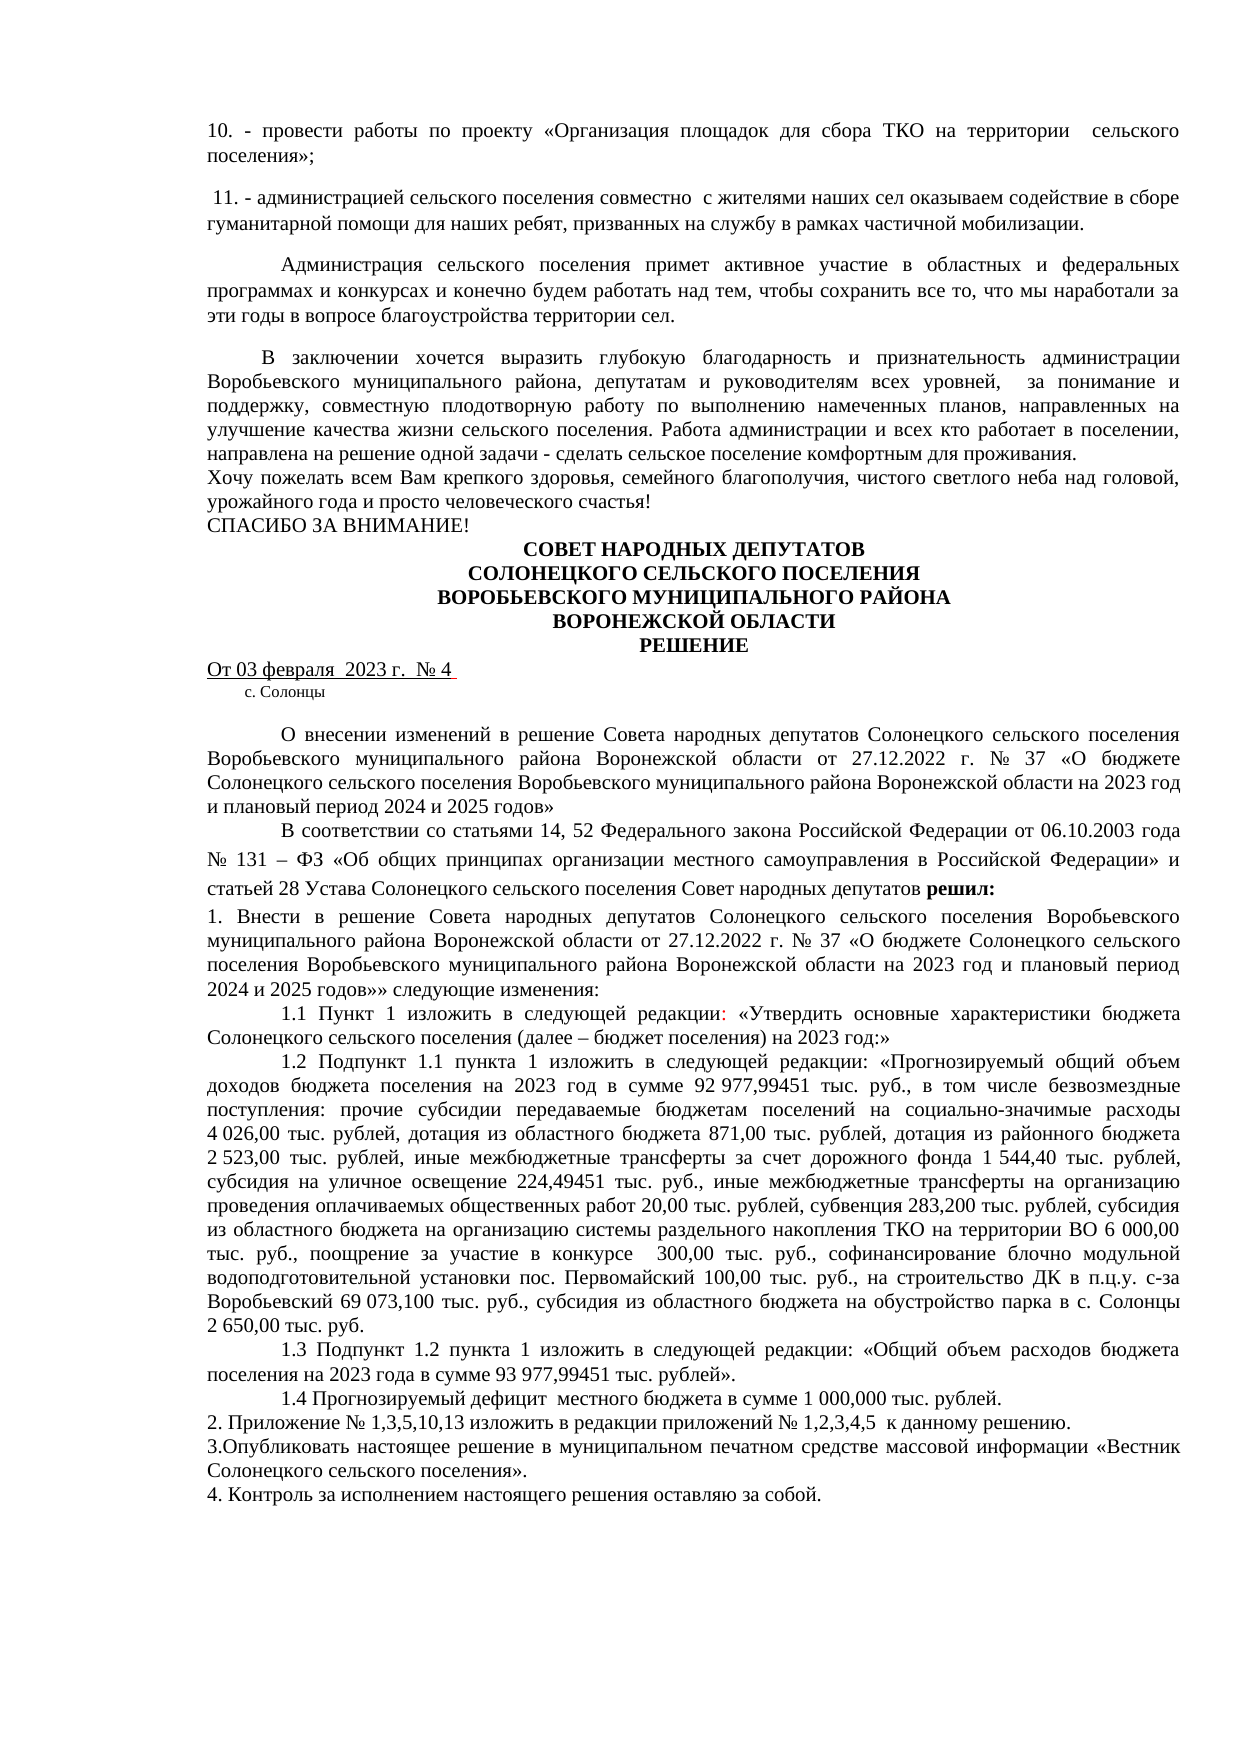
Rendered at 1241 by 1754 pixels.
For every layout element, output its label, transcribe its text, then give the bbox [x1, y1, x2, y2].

text 11. - администрацией сельского поселения совместно с жителями наших сел оказываем содействие в сборе гуманитарной помощи для наших ребят, призванных на службу в рамках частичной мобилизации. [207, 185, 1181, 234]
text 1. Внести в решение Совета народных депутатов Солонецкого сельского поселения Воробьевского муниципального района Воронежской области от 27.12.2022 г. № 37 «О бюджете Солонецкого сельского поселения Воробьевского муниципального района Воронежской области на 2023 год и плановый период 2024 и 2025 годов»» следующие изменения: [207, 904, 1181, 1001]
text ВОРОНЕЖСКОЙ ОБЛАСТИ [207, 609, 1181, 633]
text От 03 февраля 2023 г. № 4 [207, 657, 1181, 681]
text 1.1 Пункт 1 изложить в следующей редакции: «Утвердить основные характеристики бюджета Солонецкого сельского поселения (далее – бюджет поселения) на 2023 год:» [207, 1001, 1181, 1049]
text 3.Опубликовать настоящее решение в муниципальном печатном средстве массовой информации «Вестник Солонецкого сельского поселения». [207, 1434, 1181, 1482]
text с. Солонцы [207, 681, 1181, 701]
text ВОРОБЬЕВСКОГО МУНИЦИПАЛЬНОГО РАЙОНА [207, 585, 1181, 609]
text СОЛОНЕЦКОГО СЕЛЬСКОГО ПОСЕЛЕНИЯ [207, 561, 1181, 585]
text 4. Контроль за исполнением настоящего решения оставляю за собой. [207, 1482, 1181, 1506]
text СПАСИБО ЗА ВНИМАНИЕ! [207, 513, 1181, 537]
text РЕШЕНИЕ [207, 633, 1181, 657]
text 10. - провести работы по проекту «Организация площадок для сбора ТКО на территории сельского поселения»; [207, 118, 1181, 167]
text 2. Приложение № 1,3,5,10,13 изложить в редакции приложений № 1,2,3,4,5 к данному решению. [207, 1409, 1181, 1434]
text Хочу пожелать всем Вам крепкого здоровья, семейного благополучия, чистого светлого неба над головой, урожайного года и просто человеческого счастья! [207, 465, 1181, 513]
text СОВЕТ НАРОДНЫХ ДЕПУТАТОВ [207, 537, 1181, 561]
text 1.3 Подпункт 1.2 пункта 1 изложить в следующей редакции: «Общий объем расходов бюджета поселения на 2023 года в сумме 93 977,99451 тыс. рублей». [207, 1337, 1181, 1386]
text В заключении хочется выразить глубокую благодарность и признательность администрации Воробьевского муниципального района, депутатам и руководителям всех уровней, за понимание и поддержку, совместную плодотворную работу по выполнению намеченных планов, направленных на улучшение качества жизни сельского поселения. Работа администрации и всех кто работает в поселении, направлена на решение одной задачи - сделать сельское поселение комфортным для проживания. [207, 344, 1181, 465]
text 1.2 Подпункт 1.1 пункта 1 изложить в следующей редакции: «Прогнозируемый общий объем доходов бюджета поселения на 2023 год в сумме 92 977,99451 тыс. руб., в том числе безвозмездные поступления: прочие субсидии передаваемые бюджетам поселений на социально-значимые расходы 4 026,00 тыс. рублей, дотация из областного бюджета 871,00 тыс. рублей, дотация из районного бюджета 2 523,00 тыс. рублей, иные межбюджетные трансферты за счет дорожного фонда 1 544,40 тыс. рублей, субсидия на уличное освещение 224,49451 тыс. руб., иные межбюджетные трансферты на организацию проведения оплачиваемых общественных работ 20,00 тыс. рублей, субвенция 283,200 тыс. рублей, субсидия из областного бюджета на организацию системы раздельного накопления ТКО на территории ВО 6 000,00 тыс. руб., поощрение за участие в конкурсе 300,00 тыс. руб., софинансирование блочно модульной водоподготовительной установки пос. Первомайский 100,00 тыс. руб., на строительство ДК в п.ц.у. с-за Воробьевский 69 073,100 тыс. руб., субсидия из областного бюджета на обустройство парка в с. Солонцы 2 650,00 тыс. руб. [207, 1049, 1181, 1337]
text Администрация сельского поселения примет активное участие в областных и федеральных программах и конкурсах и конечно будем работать над тем, чтобы сохранить все то, что мы наработали за эти годы в вопросе благоустройства территории сел. [207, 252, 1181, 327]
text В соответствии со статьями 14, 52 Федерального закона Российской Федерации от 06.10.2003 года № 131 – ФЗ «Об общих принципах организации местного самоуправления в Российской Федерации» и статьей 28 Устава Солонецкого сельского поселения Совет народных депутатов решил: [207, 818, 1181, 899]
text О внесении изменений в решение Совета народных депутатов Солонецкого сельского поселения Воробьевского муниципального района Воронежской области от 27.12.2022 г. № 37 «О бюджете Солонецкого сельского поселения Воробьевского муниципального района Воронежской области на 2023 год и плановый период 2024 и 2025 годов» [207, 721, 1181, 818]
text 1.4 Прогнозируемый дефицит местного бюджета в сумме 1 000,000 тыс. рублей. [207, 1386, 1181, 1409]
